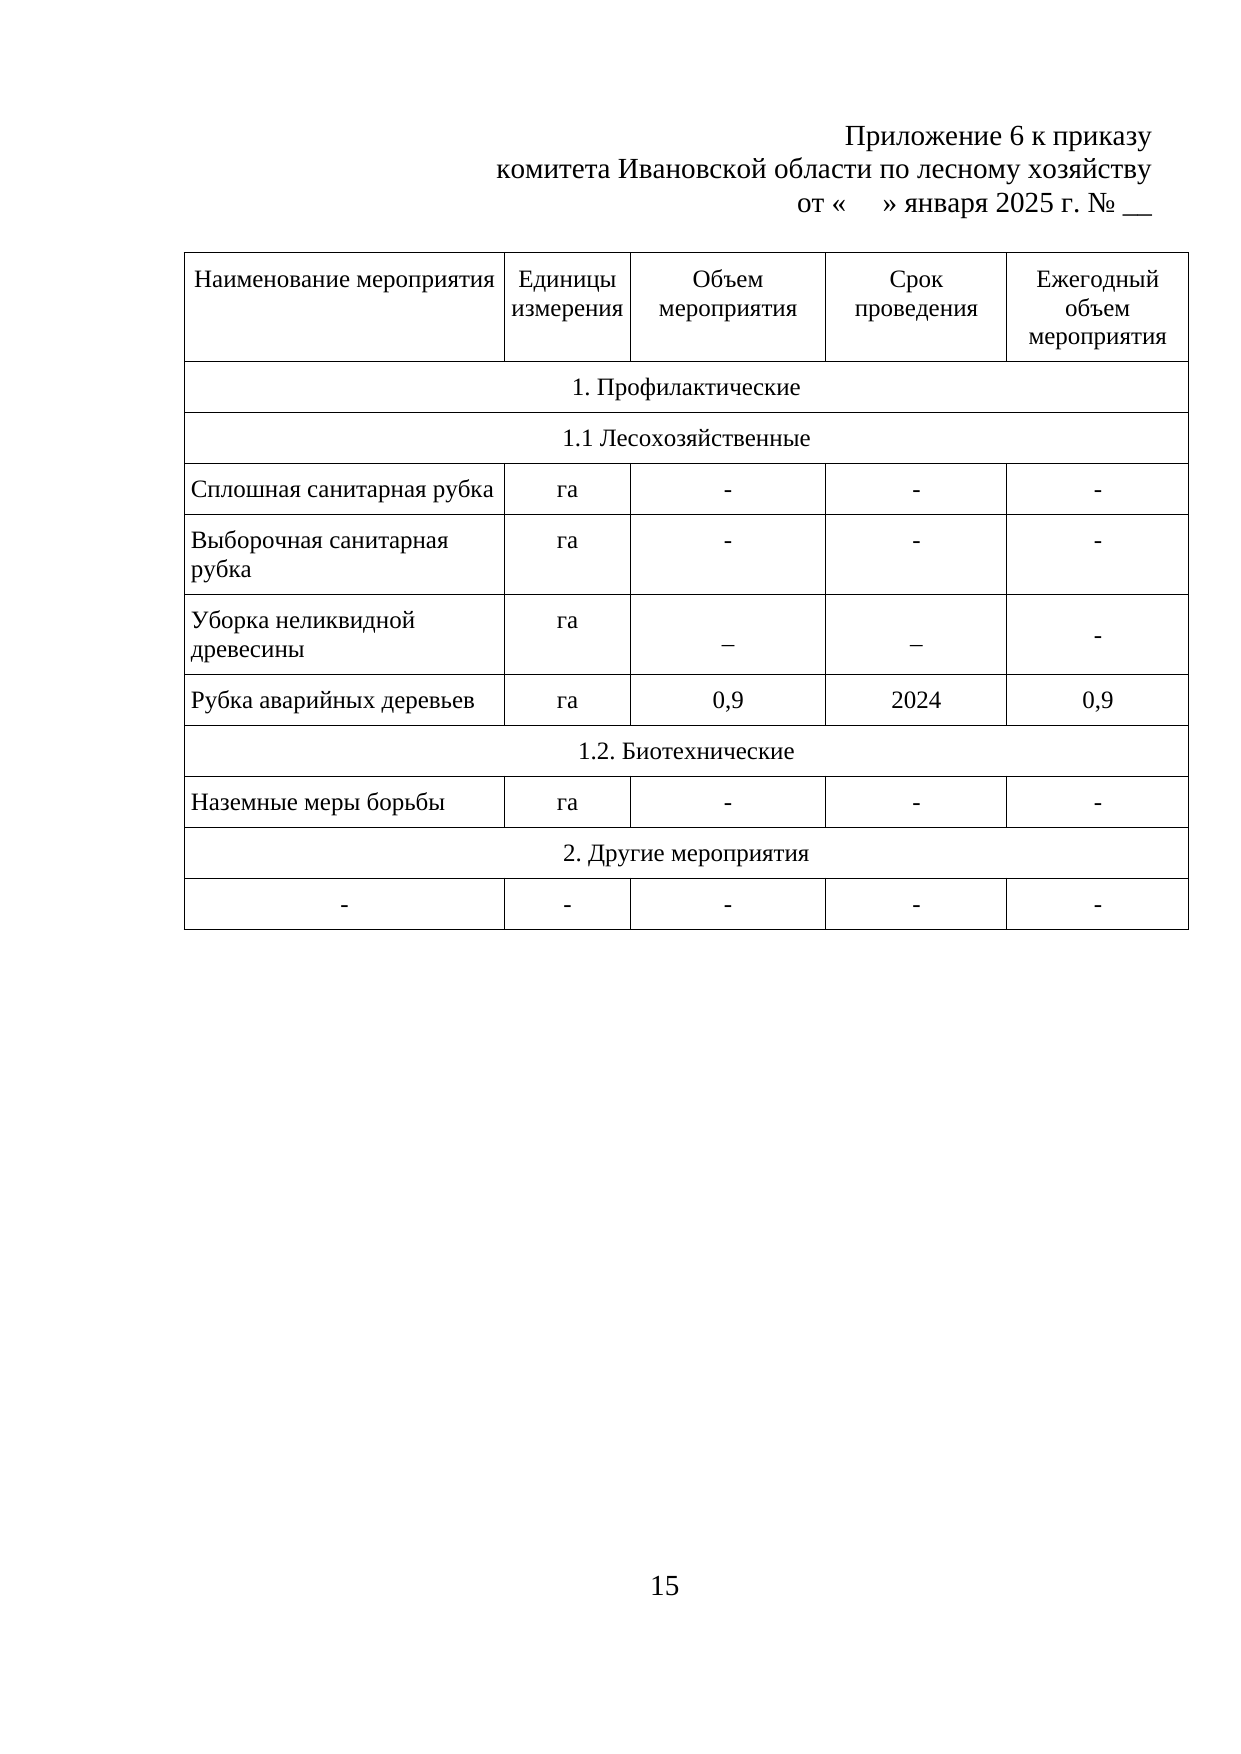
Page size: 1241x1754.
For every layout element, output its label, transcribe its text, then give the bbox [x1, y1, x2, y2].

table_cell _ [631, 595, 825, 673]
table_cell Сплошная санитарная рубка [185, 464, 504, 514]
table_cell Выборочная санитарная рубка [185, 515, 504, 594]
table_header Наименование мероприятия [185, 253, 504, 361]
table_cell Уборка неликвидной древесины [185, 595, 504, 673]
table_cell 1.2. Биотехнические [185, 726, 1188, 776]
table_cell - [1007, 515, 1188, 594]
table_cell - [631, 879, 825, 929]
table_header Срок проведения [826, 253, 1006, 361]
table_header Единицы измерения [505, 253, 630, 361]
table_cell - [185, 879, 504, 929]
table_cell 2. Другие мероприятия [185, 828, 1188, 878]
table_cell 0,9 [631, 675, 825, 724]
table_cell Наземные меры борьбы [185, 777, 504, 827]
table_cell - [631, 464, 825, 514]
table_cell - [826, 464, 1006, 514]
table_header Объем мероприятия [631, 253, 825, 361]
text комитета Ивановской области по лесному хозяйству [177, 152, 1152, 185]
table_cell - [1007, 879, 1188, 929]
table_cell 1.1 Лесохозяйственные [185, 413, 1188, 463]
table_cell га [505, 675, 630, 724]
table_cell га [505, 595, 630, 673]
table_cell - [631, 515, 825, 594]
table_cell 0,9 [1007, 675, 1188, 724]
table_cell - [1007, 595, 1188, 673]
table_cell - [1007, 464, 1188, 514]
table_cell га [505, 464, 630, 514]
table_cell га [505, 515, 630, 594]
table_cell га [505, 777, 630, 827]
table_cell - [826, 879, 1006, 929]
table_cell Рубка аварийных деревьев [185, 675, 504, 724]
table_header Ежегодный объем мероприятия [1007, 253, 1188, 361]
text от « » января 2025 г. № __ [177, 185, 1152, 219]
table_cell - [505, 879, 630, 929]
text Приложение 6 к приказу [177, 118, 1152, 152]
table_cell - [826, 515, 1006, 594]
table_cell 1. Профилактические [185, 362, 1188, 412]
table_cell - [826, 777, 1006, 827]
table_cell - [631, 777, 825, 827]
table_cell - [1007, 777, 1188, 827]
table_cell _ [826, 595, 1006, 673]
table_cell 2024 [826, 675, 1006, 724]
